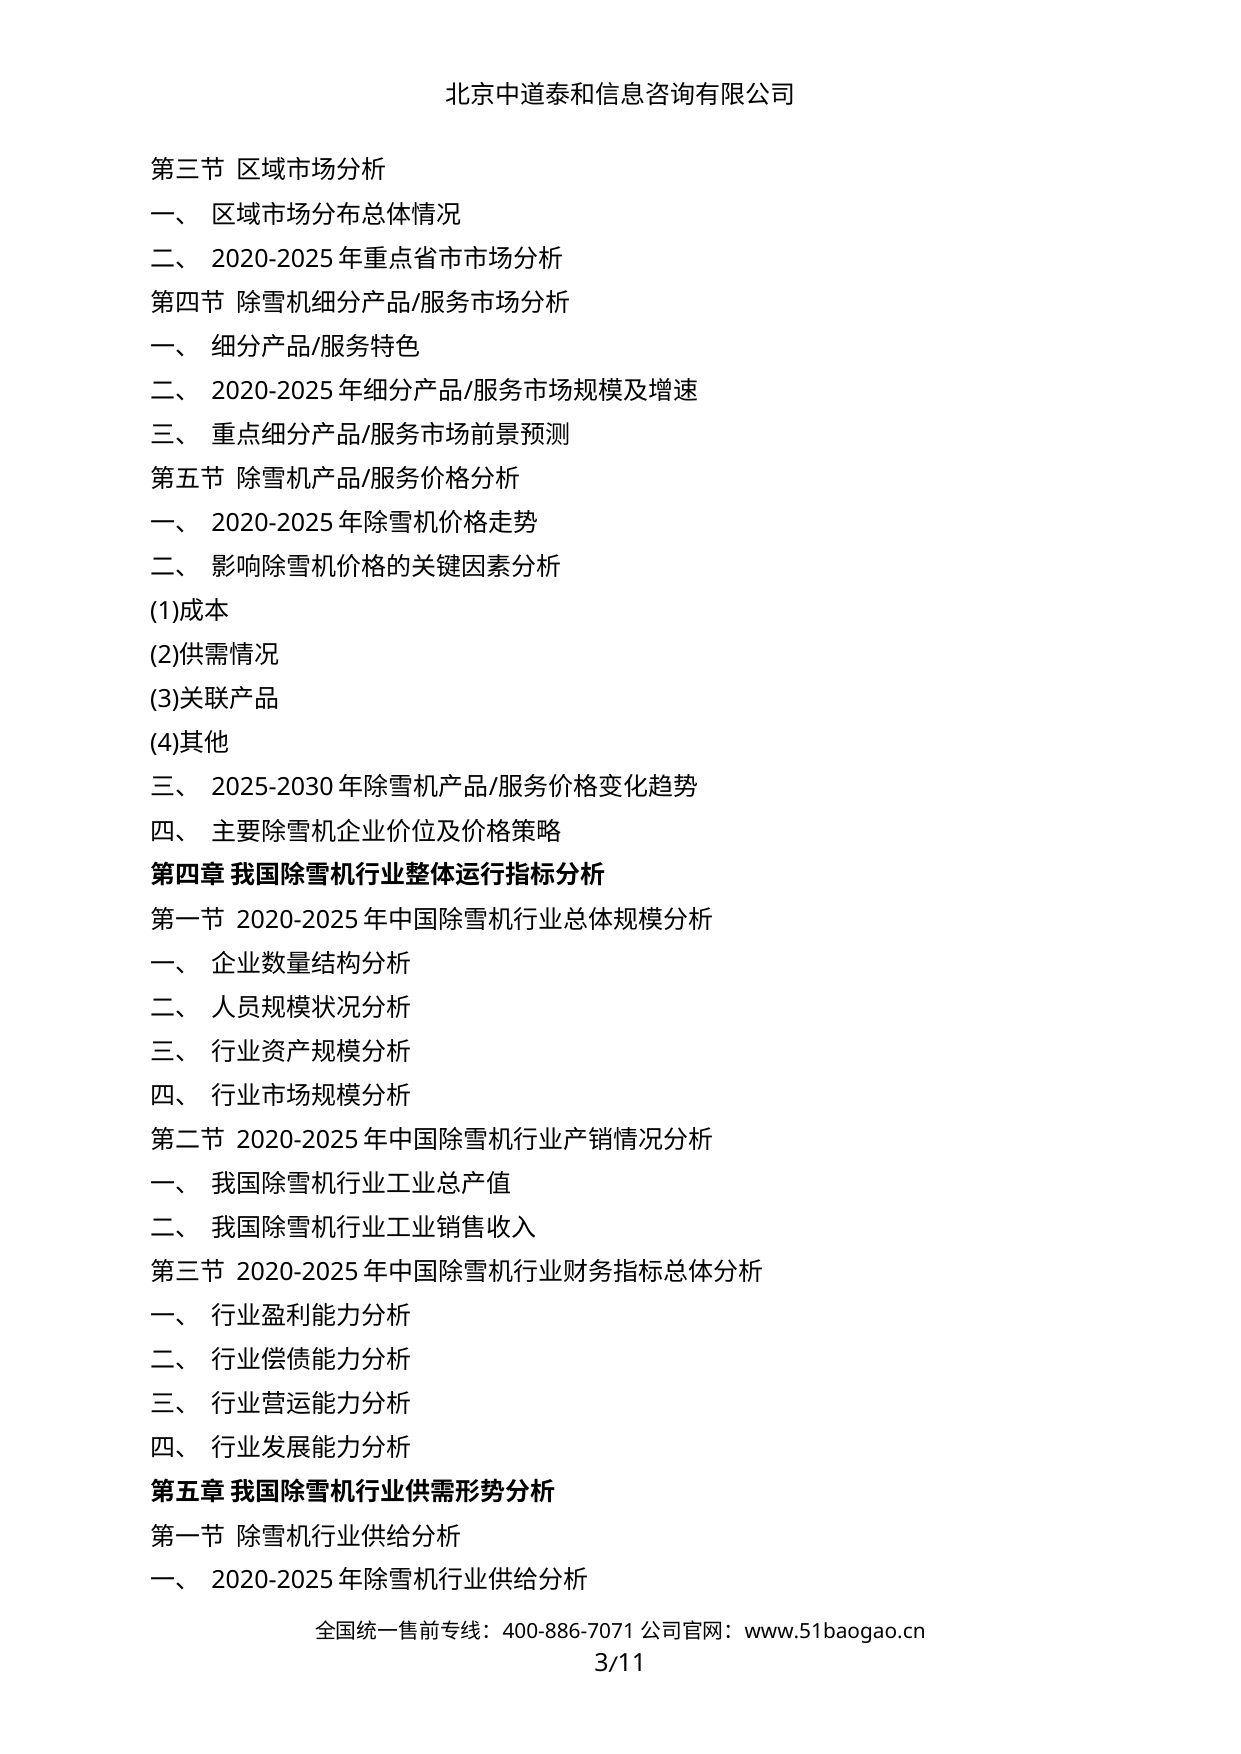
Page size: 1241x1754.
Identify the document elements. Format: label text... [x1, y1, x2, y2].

text 二、 我国除雪机行业工业销售收入 [150, 1207, 1090, 1244]
text (3)关联产品 [150, 679, 1090, 715]
text 三、 行业资产规模分析 [150, 1031, 1090, 1067]
text 二、 2020-2025年细分产品/服务市场规模及增速 [150, 370, 1090, 407]
text 二、 行业偿债能力分析 [150, 1340, 1090, 1376]
text 一、 企业数量结构分析 [150, 943, 1090, 979]
text 三、 行业营运能力分析 [150, 1384, 1090, 1420]
text 第三节 2020-2025年中国除雪机行业财务指标总体分析 [150, 1252, 1090, 1288]
text 第五节 除雪机产品/服务价格分析 [150, 458, 1090, 495]
text 二、 2020-2025年重点省市市场分析 [150, 238, 1090, 274]
text 第五章 我国除雪机行业供需形势分析 [150, 1472, 1090, 1508]
text 第一节 2020-2025年中国除雪机行业总体规模分析 [150, 899, 1090, 935]
text 第二节 2020-2025年中国除雪机行业产销情况分析 [150, 1119, 1090, 1156]
text 一、 我国除雪机行业工业总产值 [150, 1163, 1090, 1200]
text 四、 行业发展能力分析 [150, 1428, 1090, 1464]
text 一、 细分产品/服务特色 [150, 326, 1090, 362]
text 三、 重点细分产品/服务市场前景预测 [150, 414, 1090, 451]
text 第一节 除雪机行业供给分析 [150, 1516, 1090, 1552]
text 一、 2020-2025年除雪机价格走势 [150, 502, 1090, 539]
text 一、 2020-2025年除雪机行业供给分析 [150, 1560, 1090, 1596]
text 一、 行业盈利能力分析 [150, 1296, 1090, 1332]
text (2)供需情况 [150, 635, 1090, 671]
text 第四章 我国除雪机行业整体运行指标分析 [150, 855, 1090, 891]
text 二、 影响除雪机价格的关键因素分析 [150, 547, 1090, 583]
text (1)成本 [150, 591, 1090, 627]
text 二、 人员规模状况分析 [150, 987, 1090, 1023]
text (4)其他 [150, 723, 1090, 759]
text 一、 区域市场分布总体情况 [150, 194, 1090, 230]
text 四、 主要除雪机企业价位及价格策略 [150, 811, 1090, 847]
text 第四节 除雪机细分产品/服务市场分析 [150, 282, 1090, 318]
text 四、 行业市场规模分析 [150, 1075, 1090, 1112]
text 第三节 区域市场分析 [150, 150, 1090, 186]
text 三、 2025-2030年除雪机产品/服务价格变化趋势 [150, 767, 1090, 803]
